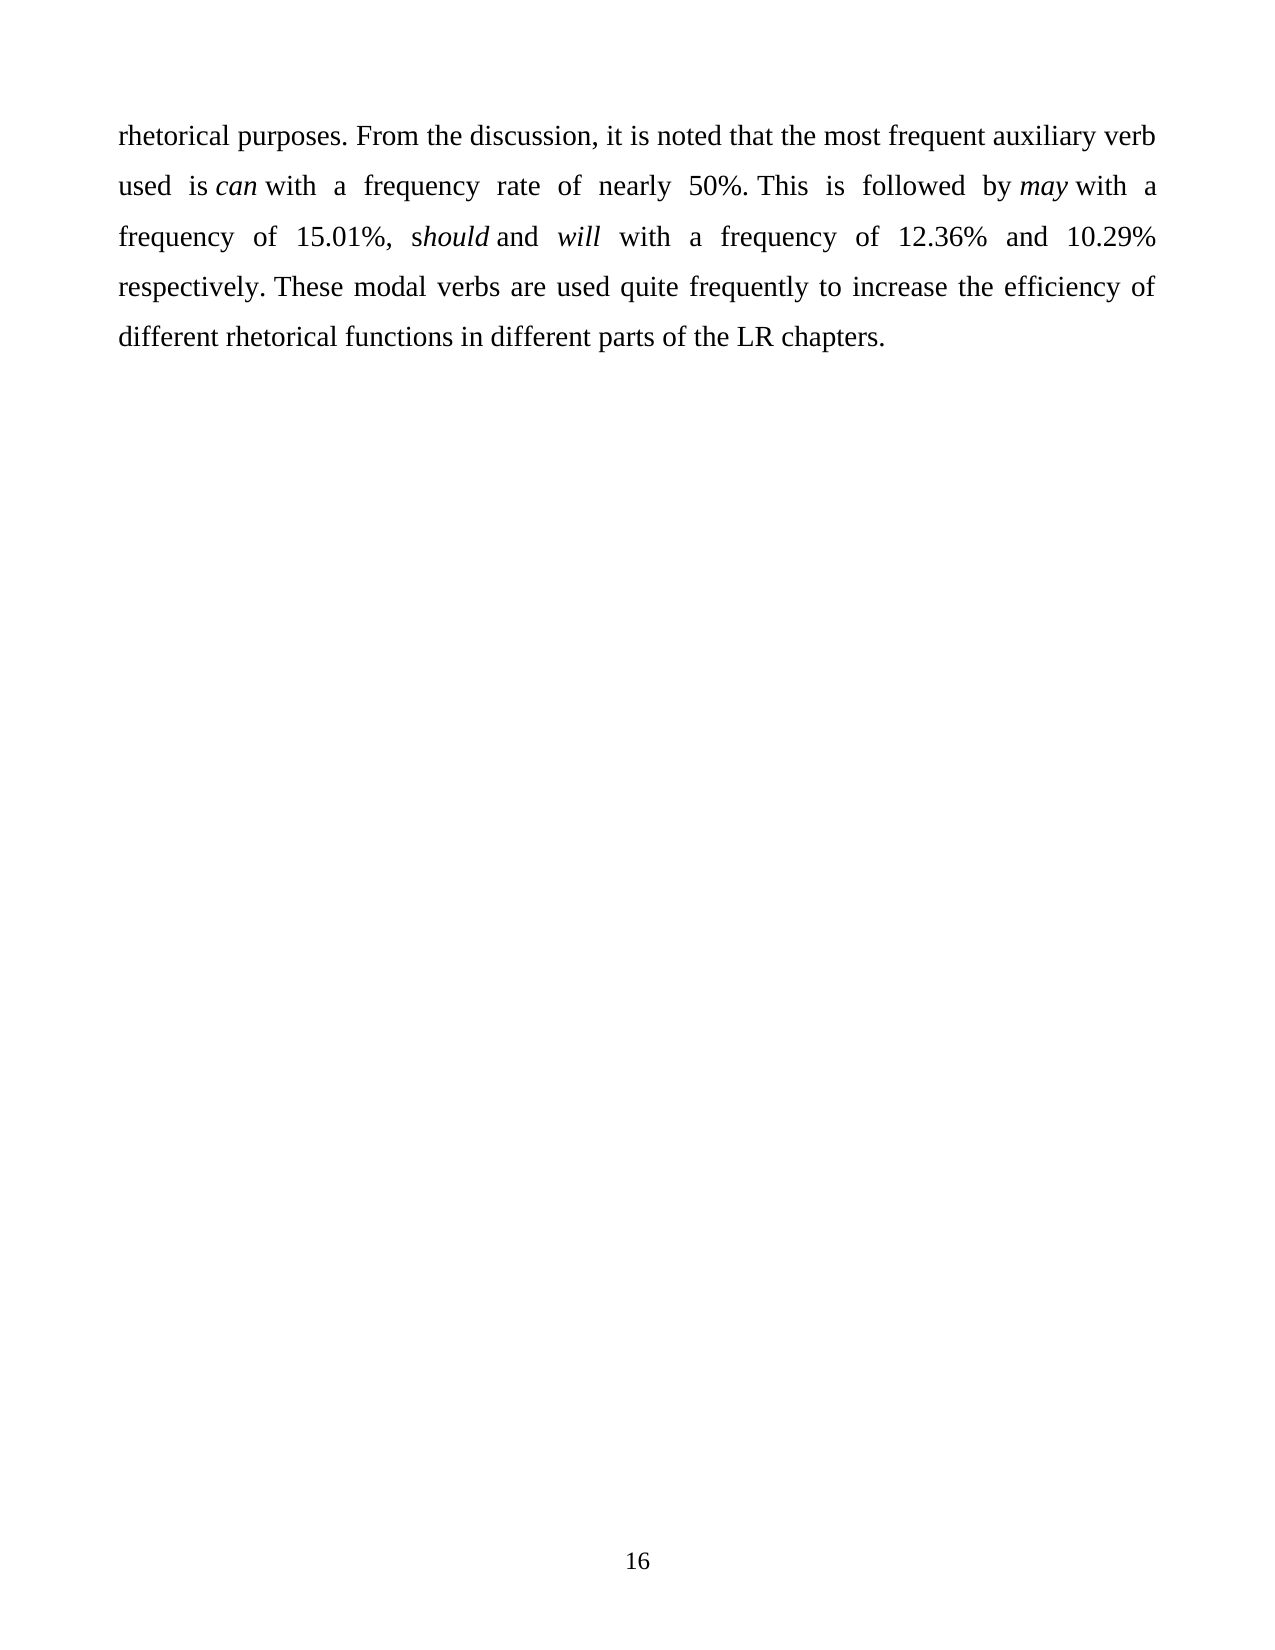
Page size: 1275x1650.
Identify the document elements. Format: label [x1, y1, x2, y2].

text [118, 118, 1157, 353]
